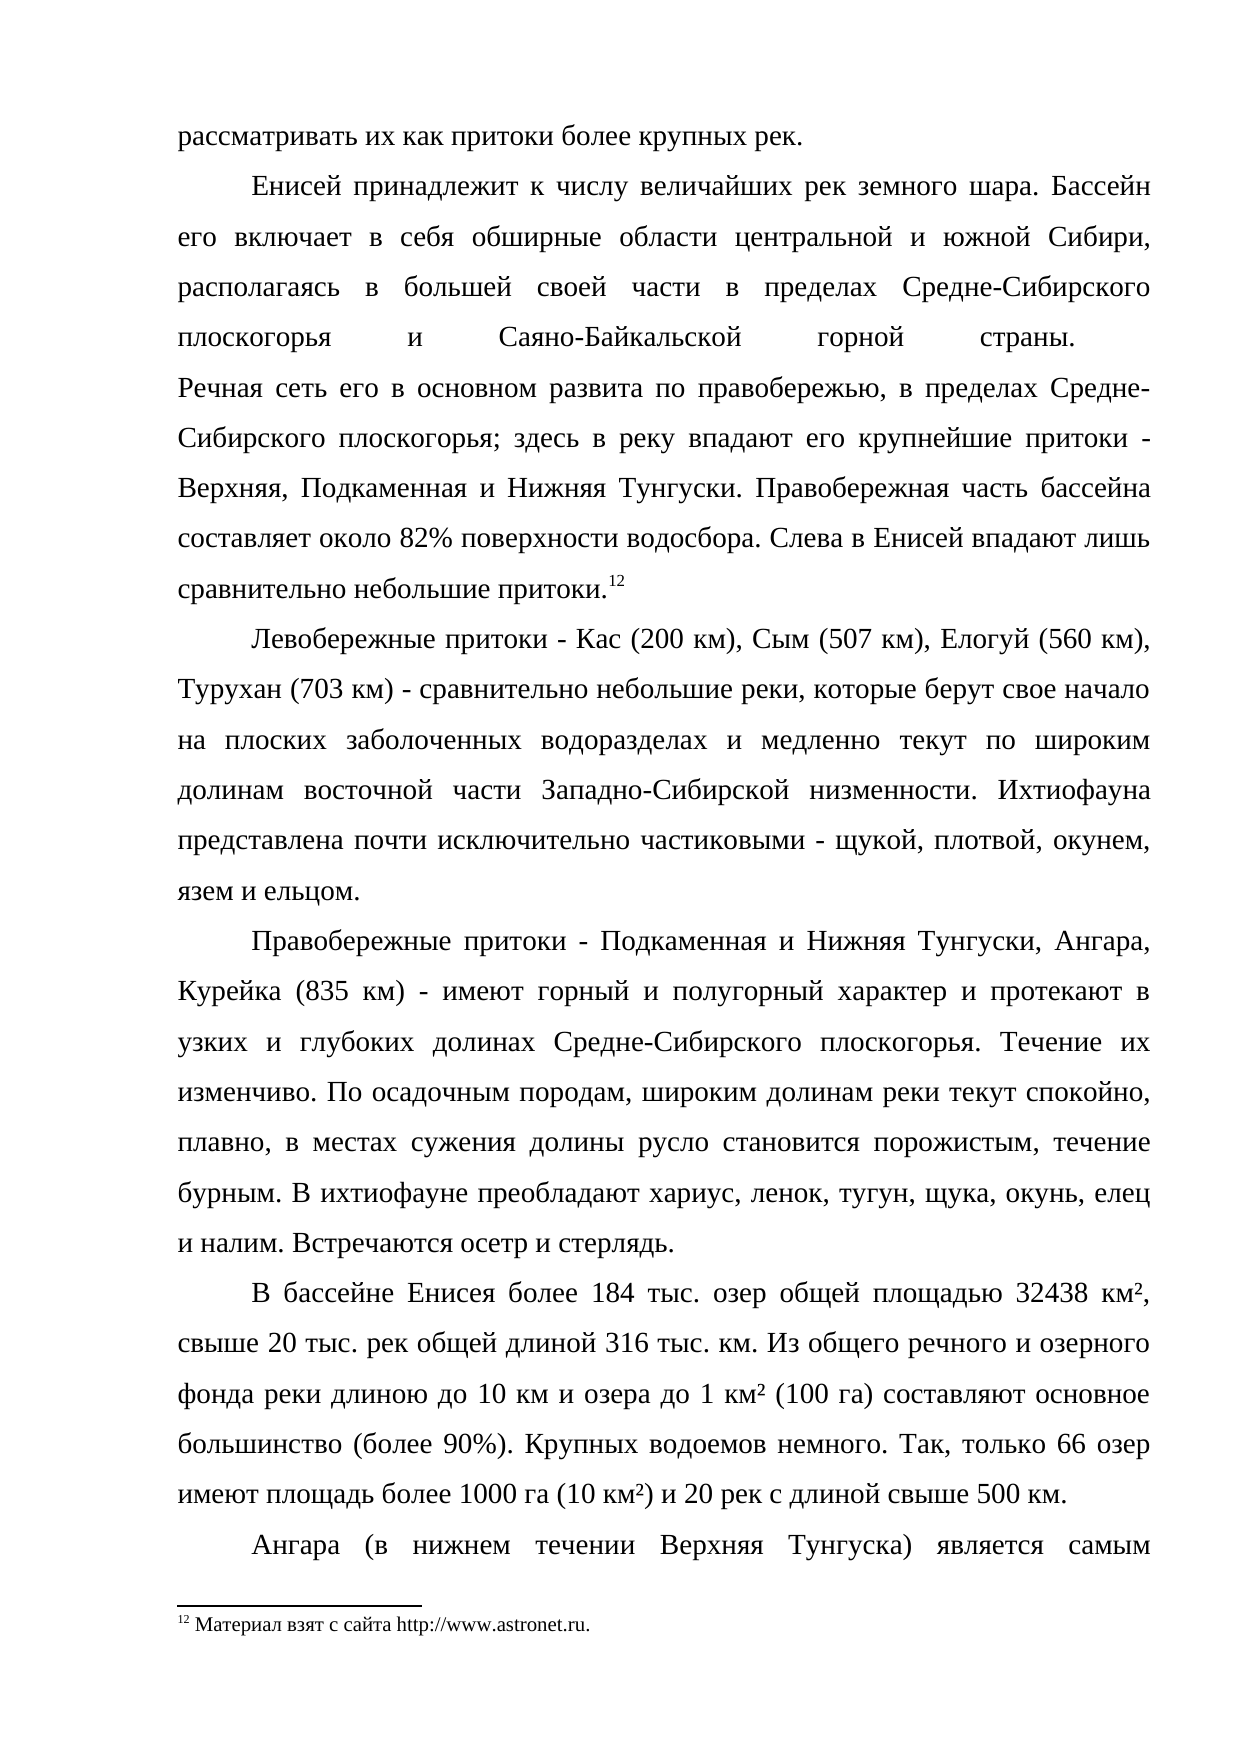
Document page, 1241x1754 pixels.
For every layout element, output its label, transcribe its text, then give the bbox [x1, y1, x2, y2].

text В бассейне Енисея более 184 тыс. озер общей площадью 32438 км², свыше 20 тыс. рек общей длиной 316 тыс. км. Из общего речного и озерного фонда реки длиною до 10 км и озера до 1 км² (100 га) составляют основное большинство (более 90%). Крупных водоемов немного. Так, только 66 озер имеют площадь более 1000 га (10 км²) и 20 рек с длиной свыше 500 км. [177, 1275, 1152, 1510]
text Левобережные притоки - Кас (200 км), Сым (507 км), Елогуй (560 км), Турухан (703 км) - сравнительно небольшие реки, которые берут свое начало на плоских заболоченных водоразделах и медленно текут по широким долинам восточной части Западно-Сибирской низменности. Ихтиофауна представлена почти исключительно частиковыми - щукой, плотвой, окунем, язем и ельцом. [177, 621, 1152, 906]
text Енисей принадлежит к числу величайших рек земного шара. Бассейн его включает в себя обширные области центральной и южной Сибири, располагаясь в большей своей части в пределах Средне-Сибирского плоскогорья и Саяно-Байкальской горной страны. Речная сеть его в основном развита по правобережью, в пределах Средне-Сибирского плоскогорья; здесь в реку впадают его крупнейшие притоки - Верхняя, Подкаменная и Нижняя Тунгуски. Правобережная часть бассейна составляет около 82% поверхности водосбора. Слева в Енисей впадают лишь сравнительно небольшие притоки. [177, 168, 1152, 604]
text Правобережные притоки - Подкаменная и Нижняя Тунгуски, Ангара, Курейка (835 км) - имеют горный и полугорный характер и протекают в узких и глубоких долинах Средне-Сибирского плоскогорья. Течение их изменчиво. По осадочным породам, широким долинам реки текут спокойно, плавно, в местах сужения долины русло становится порожистым, течение бурным. В ихтиофауне преобладают хариус, ленок, тугун, щука, окунь, елец и налим. Встречаются осетр и стерлядь. [177, 923, 1152, 1258]
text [177, 1527, 1152, 1560]
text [177, 118, 1152, 152]
